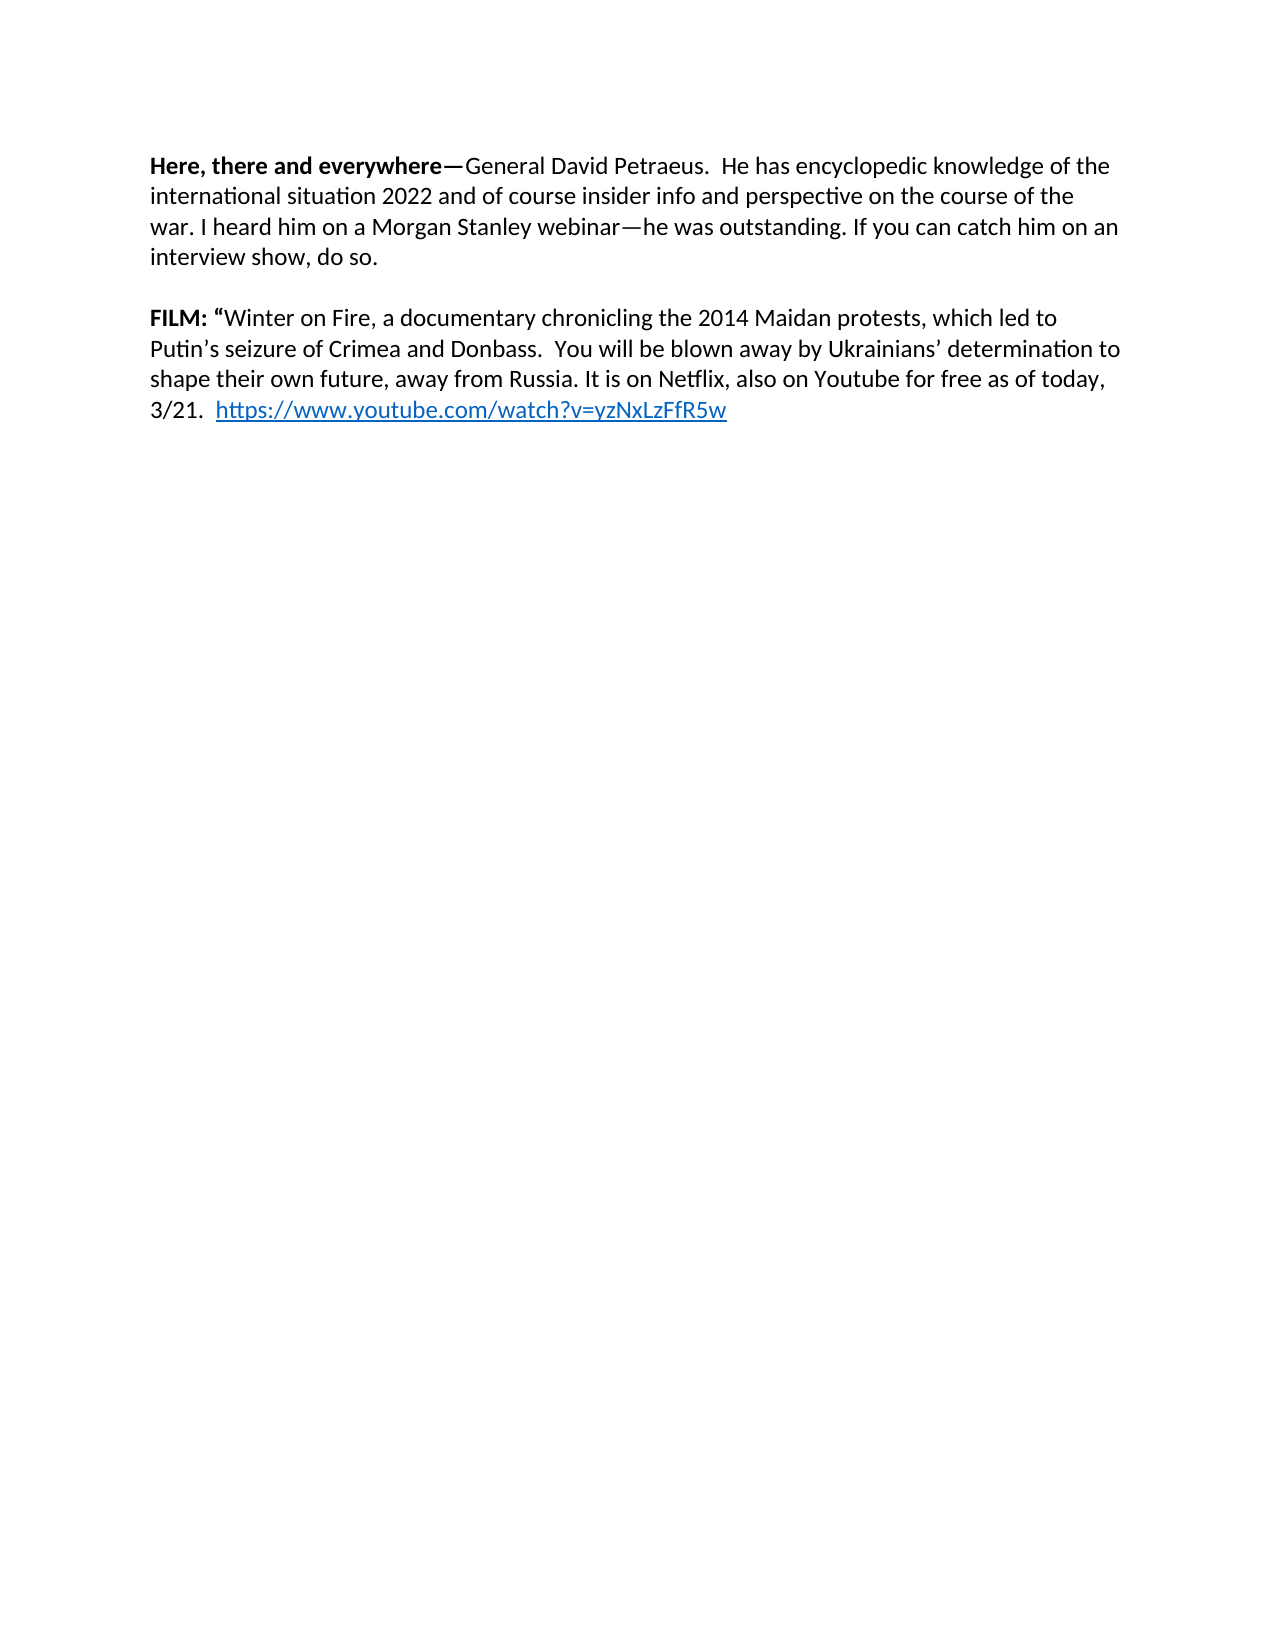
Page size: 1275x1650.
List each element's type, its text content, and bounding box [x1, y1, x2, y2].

text FILM: “Winter on Fire, a documentary chronicling the 2014 Maidan protests, which led to Putin’s seizure of Crimea and Donbass. You will be blown away by Ukrainians’ determination to shape their own future, away from Russia. It is on Netflix, also on Youtube for free as of today, 3/21. https://www.youtube.com/watch?v=yzNxLzFfR5w [150, 303, 1125, 425]
text Here, there and everywhere—General David Petraeus. He has encyclopedic knowledge of the international situation 2022 and of course insider info and perspective on the course of the war. I heard him on a Morgan Stanley webinar—he was outstanding. If you can catch him on an interview show, do so. [150, 150, 1125, 272]
